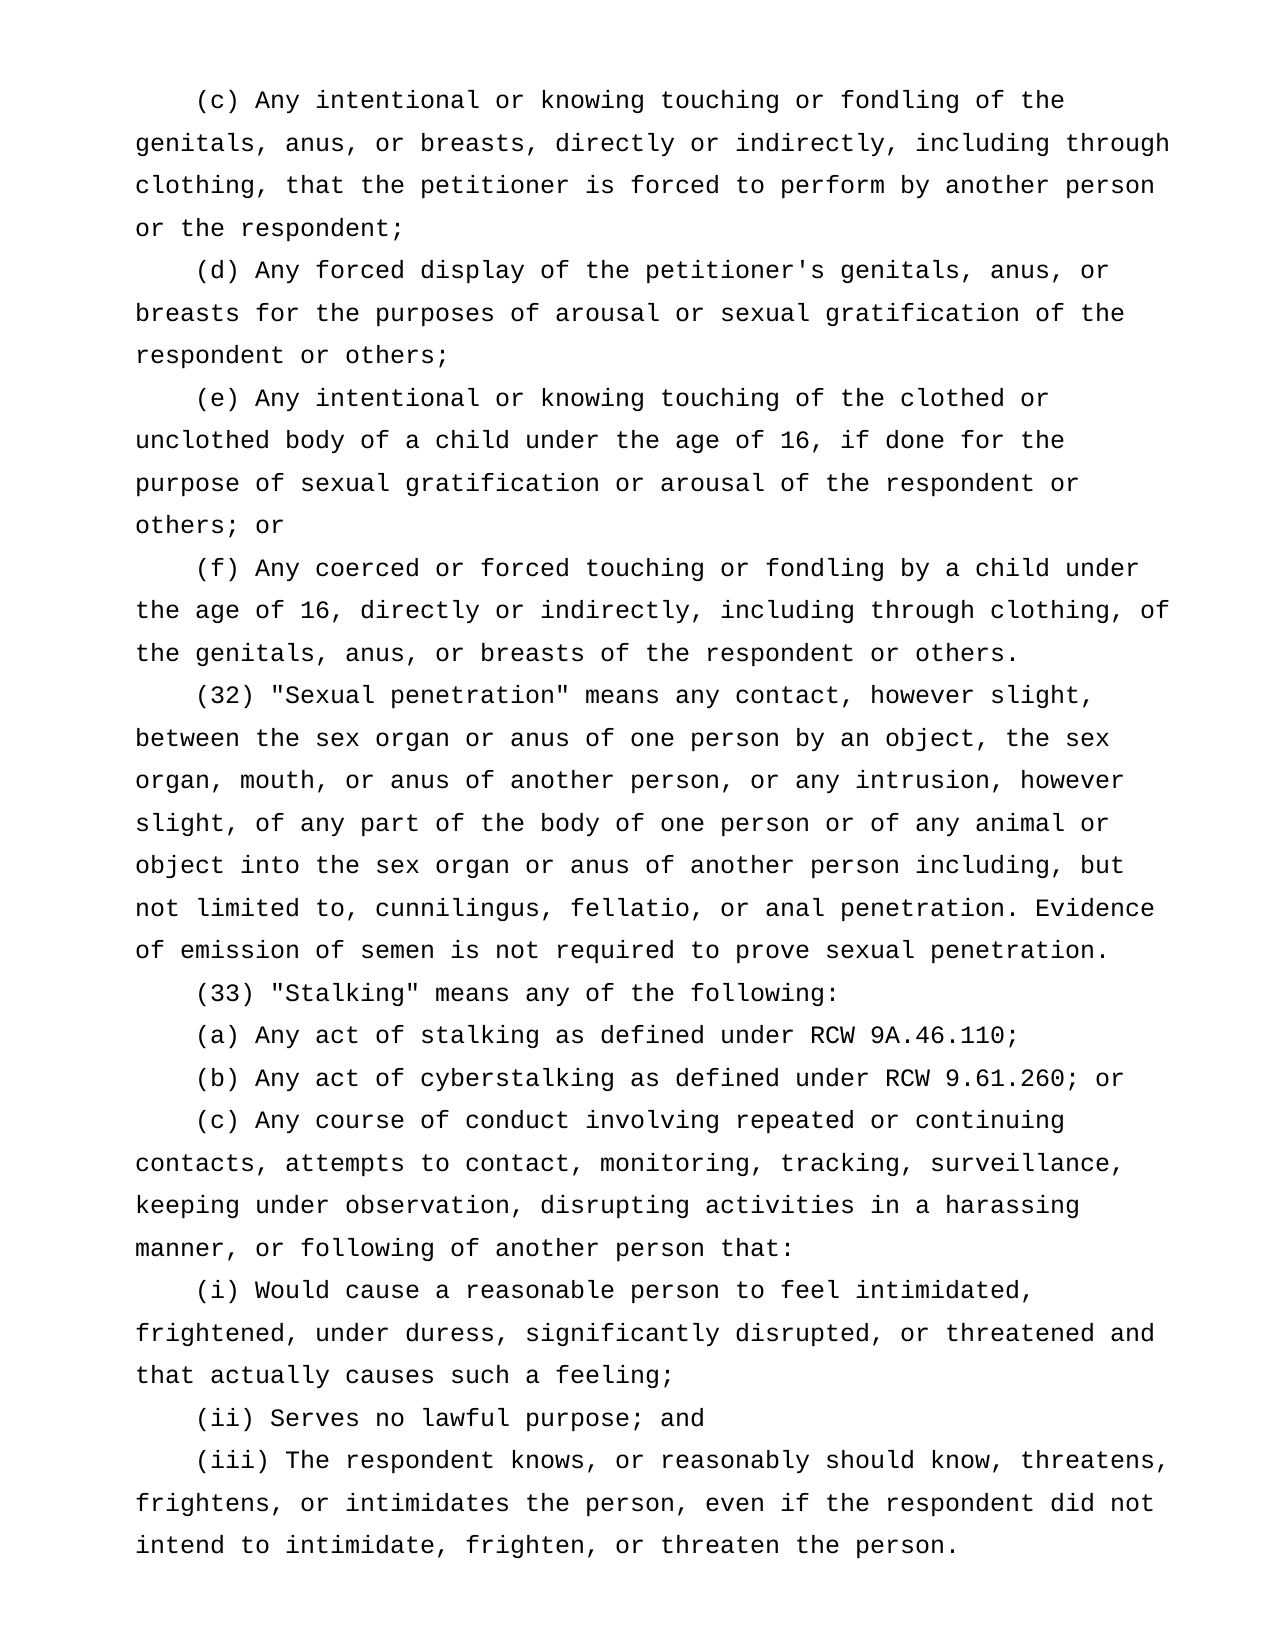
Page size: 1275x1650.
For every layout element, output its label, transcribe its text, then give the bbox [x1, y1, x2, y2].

text (32) "Sexual penetration" means any contact, however slight, between the sex organ or anus of one person by an object, the sex organ, mouth, or anus of another person, or any intrusion, however slight, of any part of the body of one person or of any animal or object into the sex organ or anus of another person including, but not limited to, cunnilingus, fellatio, or anal penetration. Evidence of emission of semen is not required to prove sexual penetration. [135, 670, 1170, 967]
text (f) Any coerced or forced touching or fondling by a child under the age of 16, directly or indirectly, including through clothing, of the genitals, anus, or breasts of the respondent or others. [135, 542, 1170, 670]
text (33) "Stalking" means any of the following: [135, 967, 1170, 1010]
text (c) Any course of conduct involving repeated or continuing contacts, attempts to contact, monitoring, tracking, surveillance, keeping under observation, disrupting activities in a harassing manner, or following of another person that: [135, 1095, 1170, 1265]
text (e) Any intentional or knowing touching of the clothed or unclothed body of a child under the age of 16, if done for the purpose of sexual gratification or arousal of the respondent or others; or [135, 372, 1170, 542]
text (c) Any intentional or knowing touching or fondling of the genitals, anus, or breasts, directly or indirectly, including through clothing, that the petitioner is forced to perform by another person or the respondent; [135, 75, 1170, 245]
text (ii) Serves no lawful purpose; and [135, 1392, 1170, 1435]
text (i) Would cause a reasonable person to feel intimidated, frightened, under duress, significantly disrupted, or threatened and that actually causes such a feeling; [135, 1265, 1170, 1392]
text (iii) The respondent knows, or reasonably should know, threatens, frightens, or intimidates the person, even if the respondent did not intend to intimidate, frighten, or threaten the person. [135, 1435, 1170, 1562]
text (a) Any act of stalking as defined under RCW 9A.46.110; [135, 1010, 1170, 1052]
text (d) Any forced display of the petitioner's genitals, anus, or breasts for the purposes of arousal or sexual gratification of the respondent or others; [135, 245, 1170, 372]
text (b) Any act of cyberstalking as defined under RCW 9.61.260; or [135, 1052, 1170, 1095]
